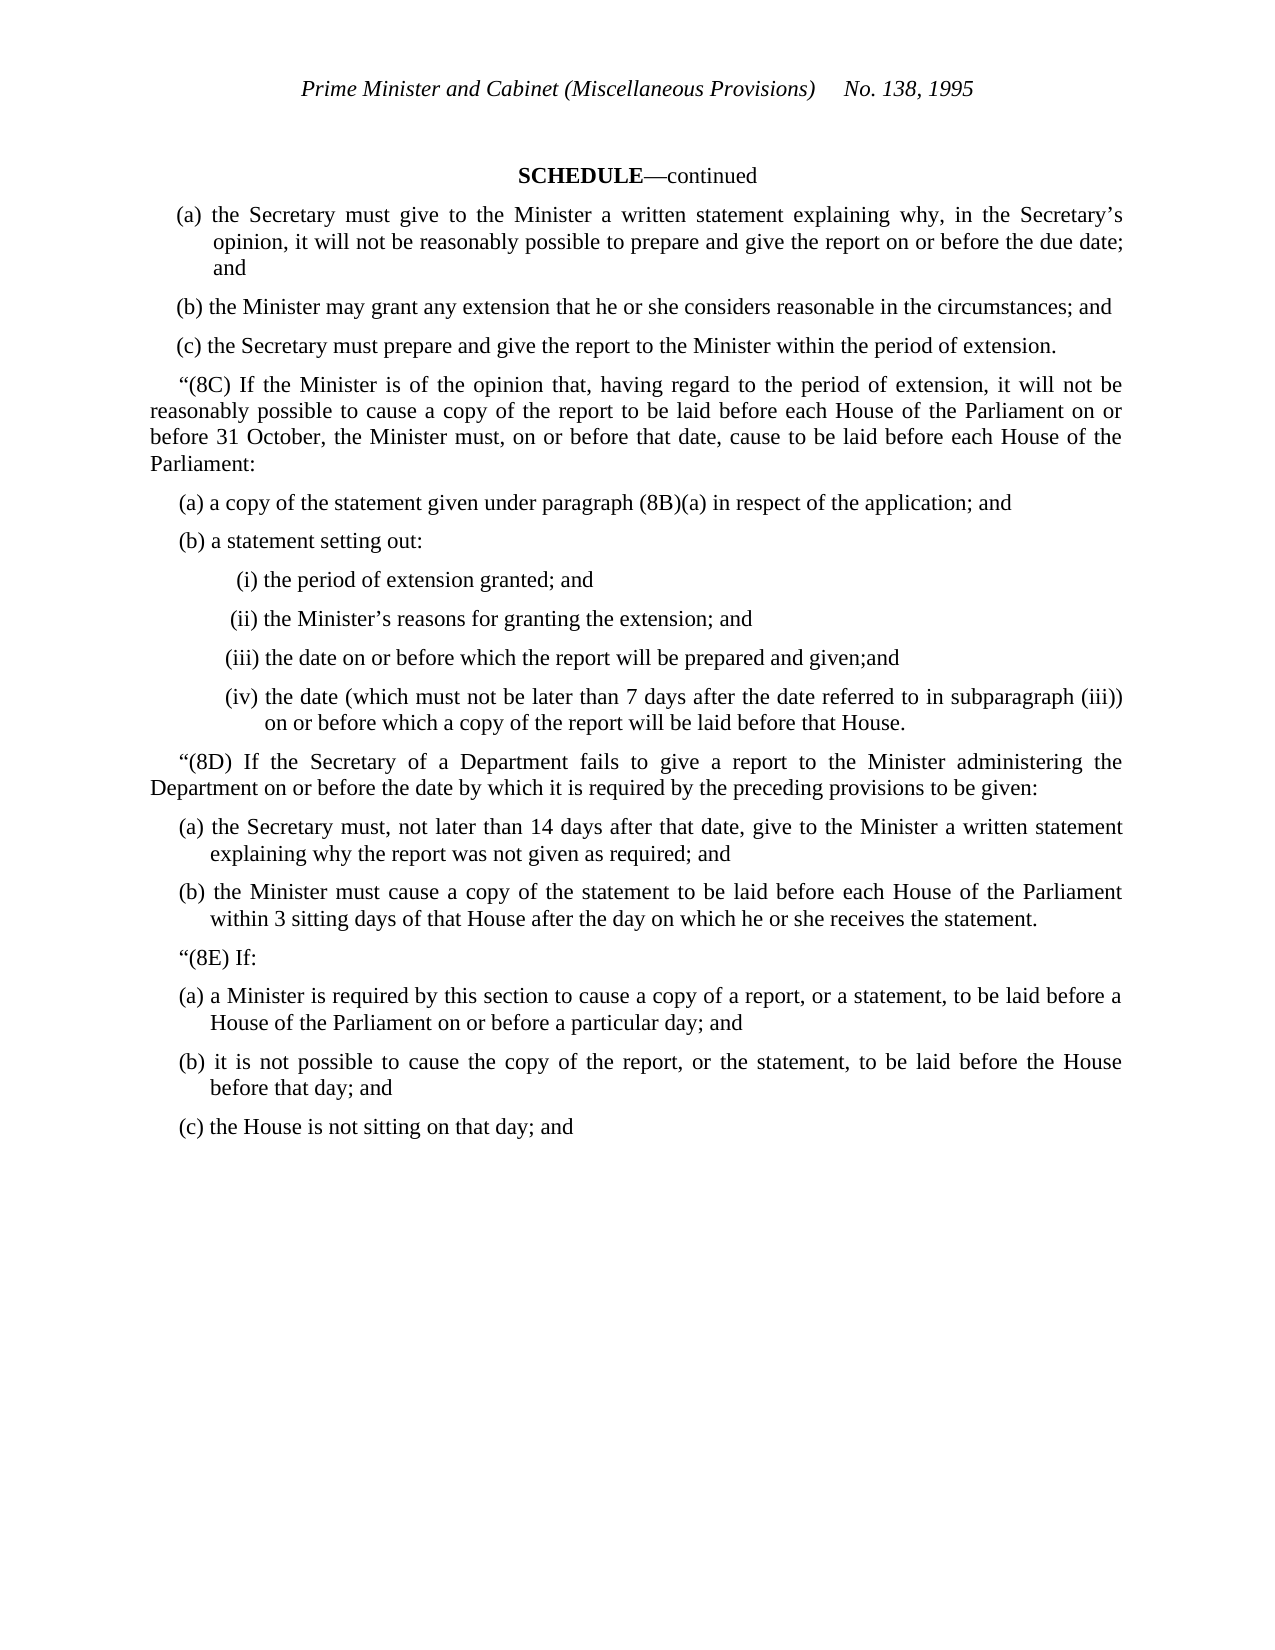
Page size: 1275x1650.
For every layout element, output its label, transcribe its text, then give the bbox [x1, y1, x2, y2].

text (a) a Minister is required by this section to cause a copy of a report, or a statement, to be laid before a House of the Parliament on or before a particular day; and [178, 982, 1125, 1035]
text (ii) the Minister’s reasons for granting the extension; and [150, 605, 1125, 631]
text (b) a statement setting out: [150, 527, 1125, 554]
text SCHEDULE—continued [150, 162, 1125, 189]
text (c) the House is not sitting on that day; and [178, 1113, 1125, 1139]
text (b) the Minister may grant any extension that he or she considers reasonable in the circumstances; and [176, 293, 1125, 319]
text (i) the period of extension granted; and [150, 566, 1125, 593]
text “(8D) If the Secretary of a Department fails to give a report to the Minister administering the Department on or before the date by which it is required by the preceding provisions to be given: [150, 748, 1125, 801]
text (a) the Secretary must give to the Minister a written statement explaining why, in the Secretary’s opinion, it will not be reasonably possible to prepare and give the report on or before the due date; and [176, 201, 1125, 280]
text (iii) the date on or before which the report will be prepared and given;and [150, 644, 1125, 670]
text (a) a copy of the statement given under paragraph (8B)(a) in respect of the application; and [150, 488, 1125, 515]
text (a) the Secretary must, not later than 14 days after that date, give to the Minister a written statement explaining why the report was not given as required; and [178, 813, 1125, 866]
text (c) the Secretary must prepare and give the report to the Minister within the period of extension. [176, 332, 1125, 358]
text (b) the Minister must cause a copy of the statement to be laid before each House of the Parliament within 3 sitting days of that House after the day on which he or she receives the statement. [178, 878, 1125, 931]
text (b) it is not possible to cause the copy of the report, or the statement, to be laid before the House before that day; and [178, 1048, 1125, 1100]
text (iv) the date (which must not be later than 7 days after the date referred to in subparagraph (iii)) on or before which a copy of the report will be laid before that House. [225, 683, 1125, 736]
text “(8C) If the Minister is of the opinion that, having regard to the period of extension, it will not be reasonably possible to cause a copy of the report to be laid before each House of the Parliament on or before 31 October, the Minister must, on or before that date, cause to be laid before each House of the Parliament: [150, 371, 1125, 476]
text “(8E) If: [150, 944, 1125, 970]
